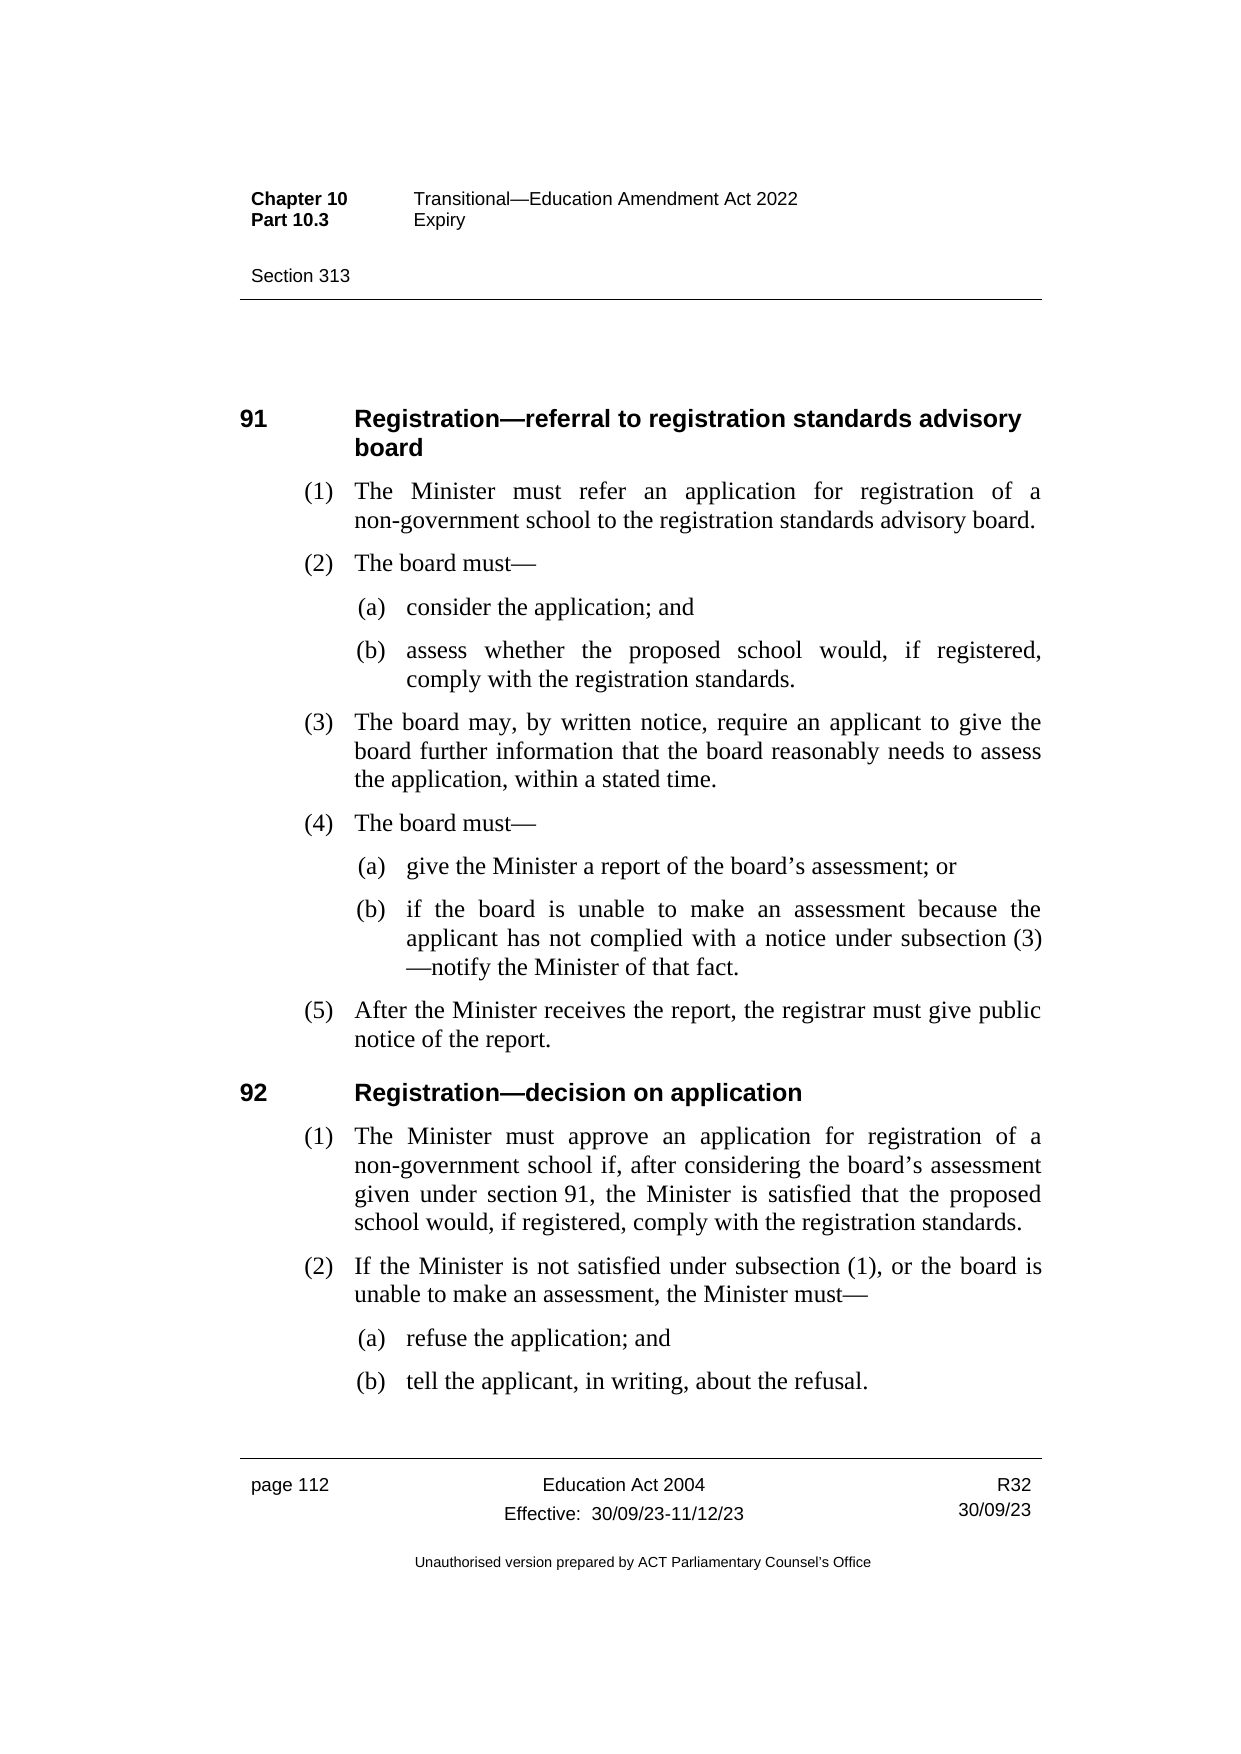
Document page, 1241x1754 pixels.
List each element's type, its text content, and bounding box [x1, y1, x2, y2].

text (1) The Minister must approve an application for registration of a non-government school if, after considering the board’s assessment given under section 91, the Minister is satisfied that the proposed school would, if registered, comply with the registration standards. [239, 1121, 1042, 1236]
text (a) refuse the application; and [239, 1323, 1042, 1352]
text (a) give the Minister a report of the board’s assessment; or [239, 851, 1042, 880]
text (a) consider the application; and [239, 592, 1042, 620]
text (5) After the Minister receives the report, the registrar must give public notice of the report. [239, 995, 1042, 1053]
text (3) The board may, by written notice, require an applicant to give the board further information that the board reasonably needs to assess the application, within a stated time. [239, 707, 1042, 793]
text (b) tell the applicant, in writing, about the refusal. [239, 1366, 1042, 1395]
text (1) The Minister must refer an application for registration of a non-government school to the registration standards advisory board. [239, 476, 1042, 534]
text (b) assess whether the proposed school would, if registered, comply with the registration standards. [239, 635, 1042, 692]
text (2) If the Minister is not satisfied under subsection (1), or the board is unable to make an assessment, the Minister must— [239, 1251, 1042, 1308]
text (2) The board must— [239, 548, 1042, 577]
text (4) The board must— [239, 808, 1042, 837]
text (b) if the board is unable to make an assessment because the applicant has not complied with a notice under subsection (3)—notify the Minister of that fact. [239, 894, 1042, 981]
text 92 Registration—decision on application [239, 1078, 1042, 1107]
text 91 Registration—referral to registration standards advisory board [239, 404, 1042, 462]
